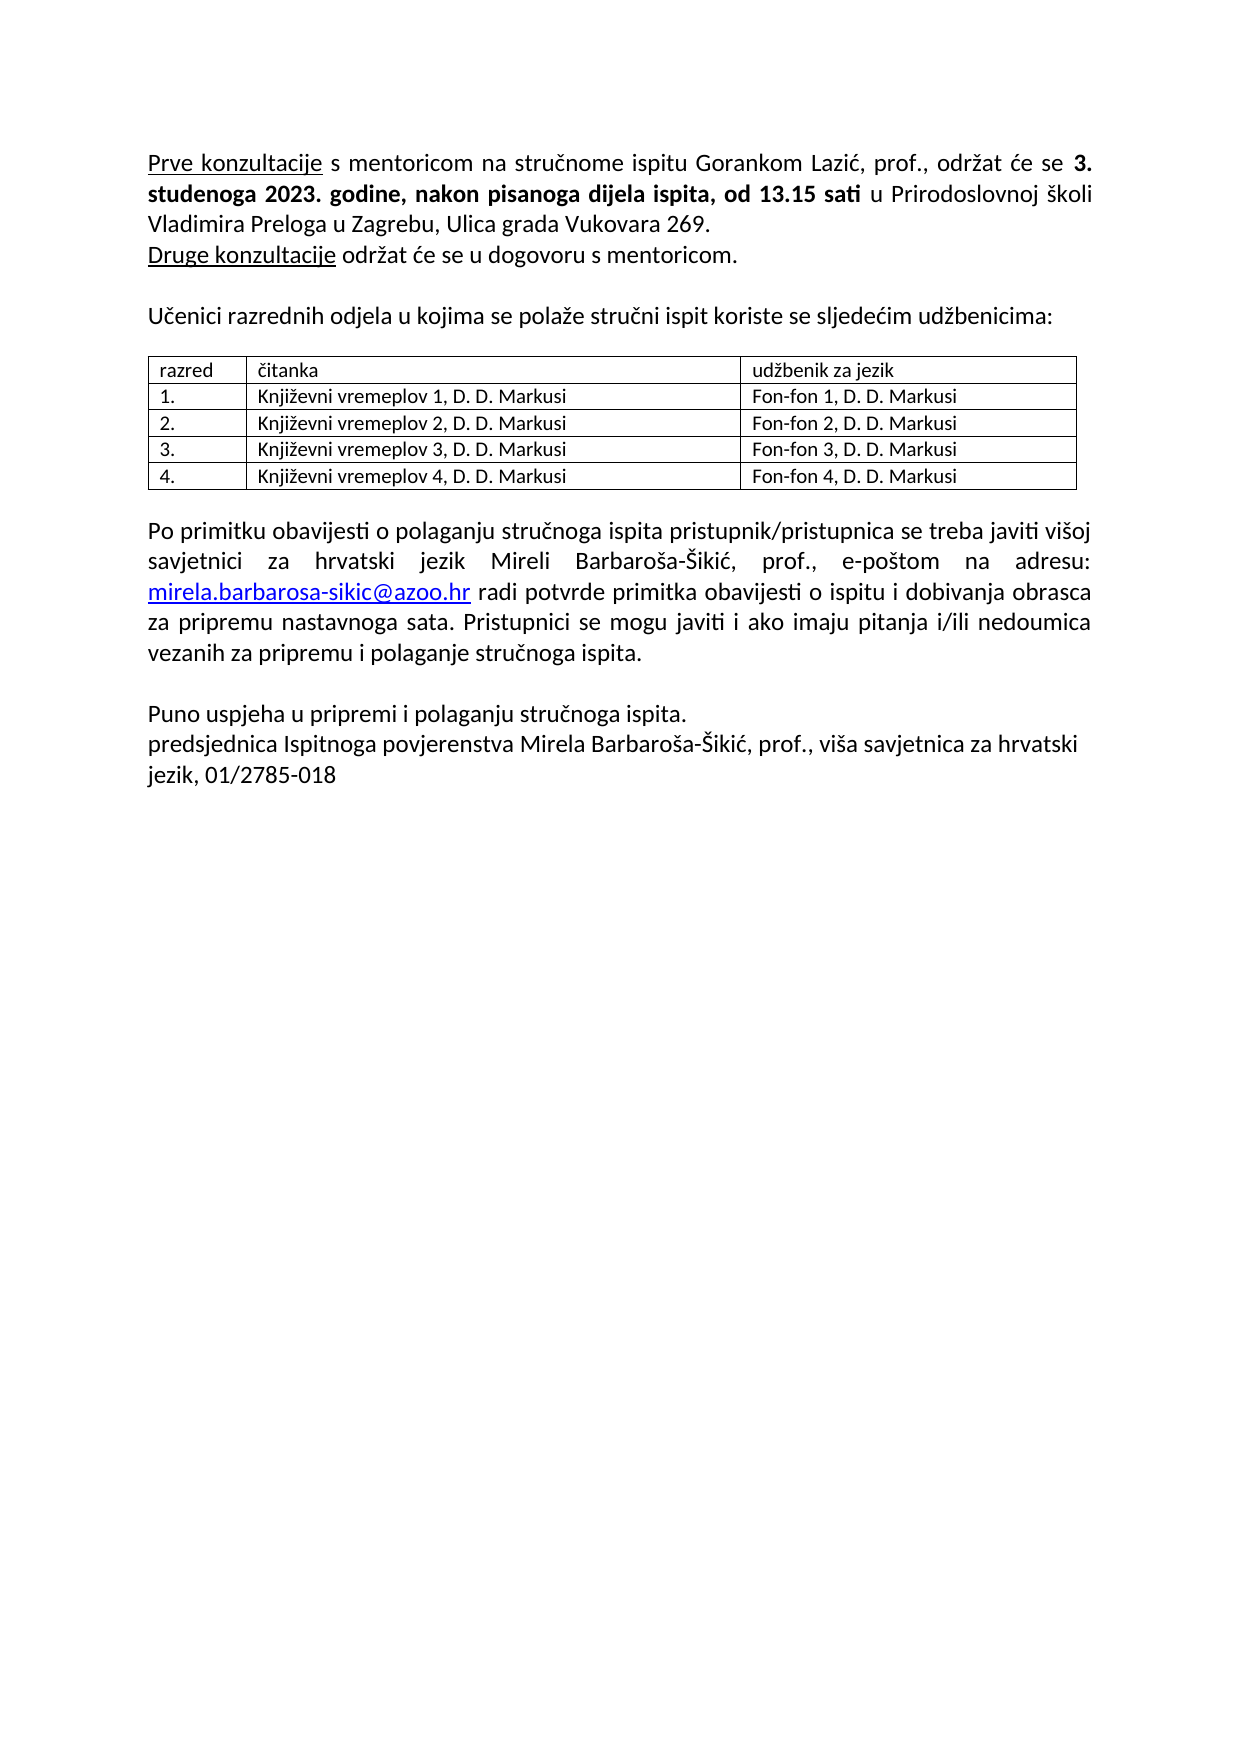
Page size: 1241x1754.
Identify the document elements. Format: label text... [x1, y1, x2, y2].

table_cell Književni vremeplov 3, D. D. Markusi [247, 437, 740, 462]
table_cell Fon-fon 2, D. D. Markusi [741, 410, 1076, 436]
text Prve konzultacije s mentoricom na stručnome ispitu Gorankom Lazić, prof., održat će se 3. studenoga 2023. godine, nakon pisanoga dijela ispita, od 13.15 sati u Prirodoslovnoj školi Vladimira Preloga u Zagrebu, Ulica grada Vukovara 269. [148, 148, 1093, 239]
table_cell 4. [149, 463, 246, 488]
table_header udžbenik za jezik [741, 357, 1076, 383]
table_header čitanka [247, 357, 740, 383]
table_header razred [149, 357, 246, 383]
table_cell Književni vremeplov 2, D. D. Markusi [247, 410, 740, 436]
table_cell Književni vremeplov 4, D. D. Markusi [247, 463, 740, 488]
text Druge konzultacije održat će se u dogovoru s mentoricom. [148, 239, 1093, 270]
text Po primitku obavijesti o polaganju stručnoga ispita pristupnik/pristupnica se treba javiti višoj savjetnici za hrvatski jezik Mireli Barbaroša-Šikić, prof., e-poštom na adresu: mirela.barbarosa-sikic@azoo.hr radi potvrde primitka obavijesti o ispitu i dobivanja obrasca za pripremu nastavnoga sata. Pristupnici se mogu javiti i ako imaju pitanja i/ili nedoumica vezanih za pripremu i polaganje stručnoga ispita. [148, 515, 1093, 667]
table_cell Književni vremeplov 1, D. D. Markusi [247, 384, 740, 409]
table_cell Fon-fon 4, D. D. Markusi [741, 463, 1076, 488]
table_cell Fon-fon 1, D. D. Markusi [741, 384, 1076, 409]
table_cell 1. [149, 384, 246, 409]
text Učenici razrednih odjela u kojima se polaže stručni ispit koriste se sljedećim udžbenicima: [148, 300, 1093, 331]
table_cell 2. [149, 410, 246, 436]
table_cell 3. [149, 437, 246, 462]
table_cell Fon-fon 3, D. D. Markusi [741, 437, 1076, 462]
text predsjednica Ispitnoga povjerenstva Mirela Barbaroša-Šikić, prof., viša savjetnica za hrvatski jezik, 01/2785-018 [148, 728, 1093, 789]
text Puno uspjeha u pripremi i polaganju stručnoga ispita. [148, 698, 1093, 728]
